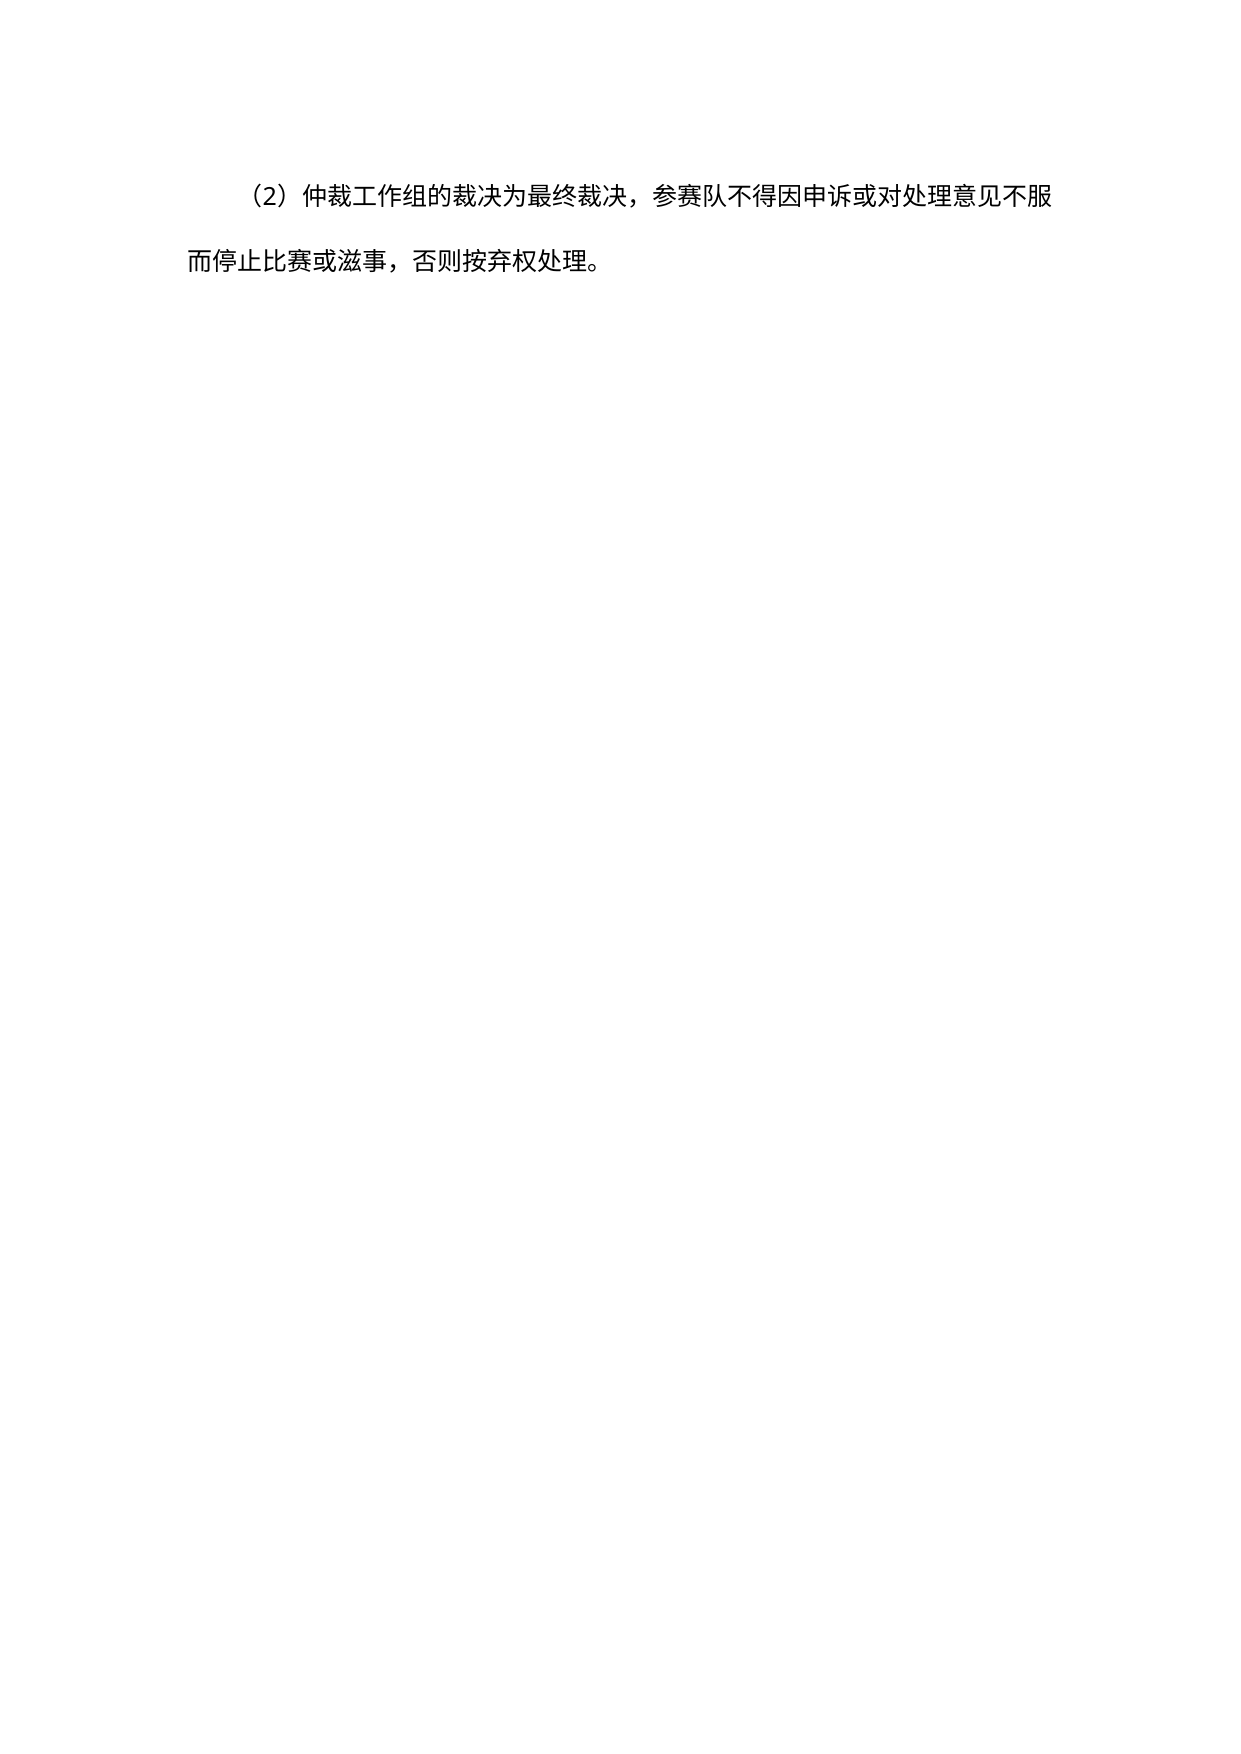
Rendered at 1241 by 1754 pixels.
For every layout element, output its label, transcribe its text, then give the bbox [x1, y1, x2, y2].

text （2）仲裁工作组的裁决为最终裁决，参赛队不得因申诉或对处理意见不服而停止比赛或滋事，否则按弃权处理。 [187, 162, 1053, 292]
